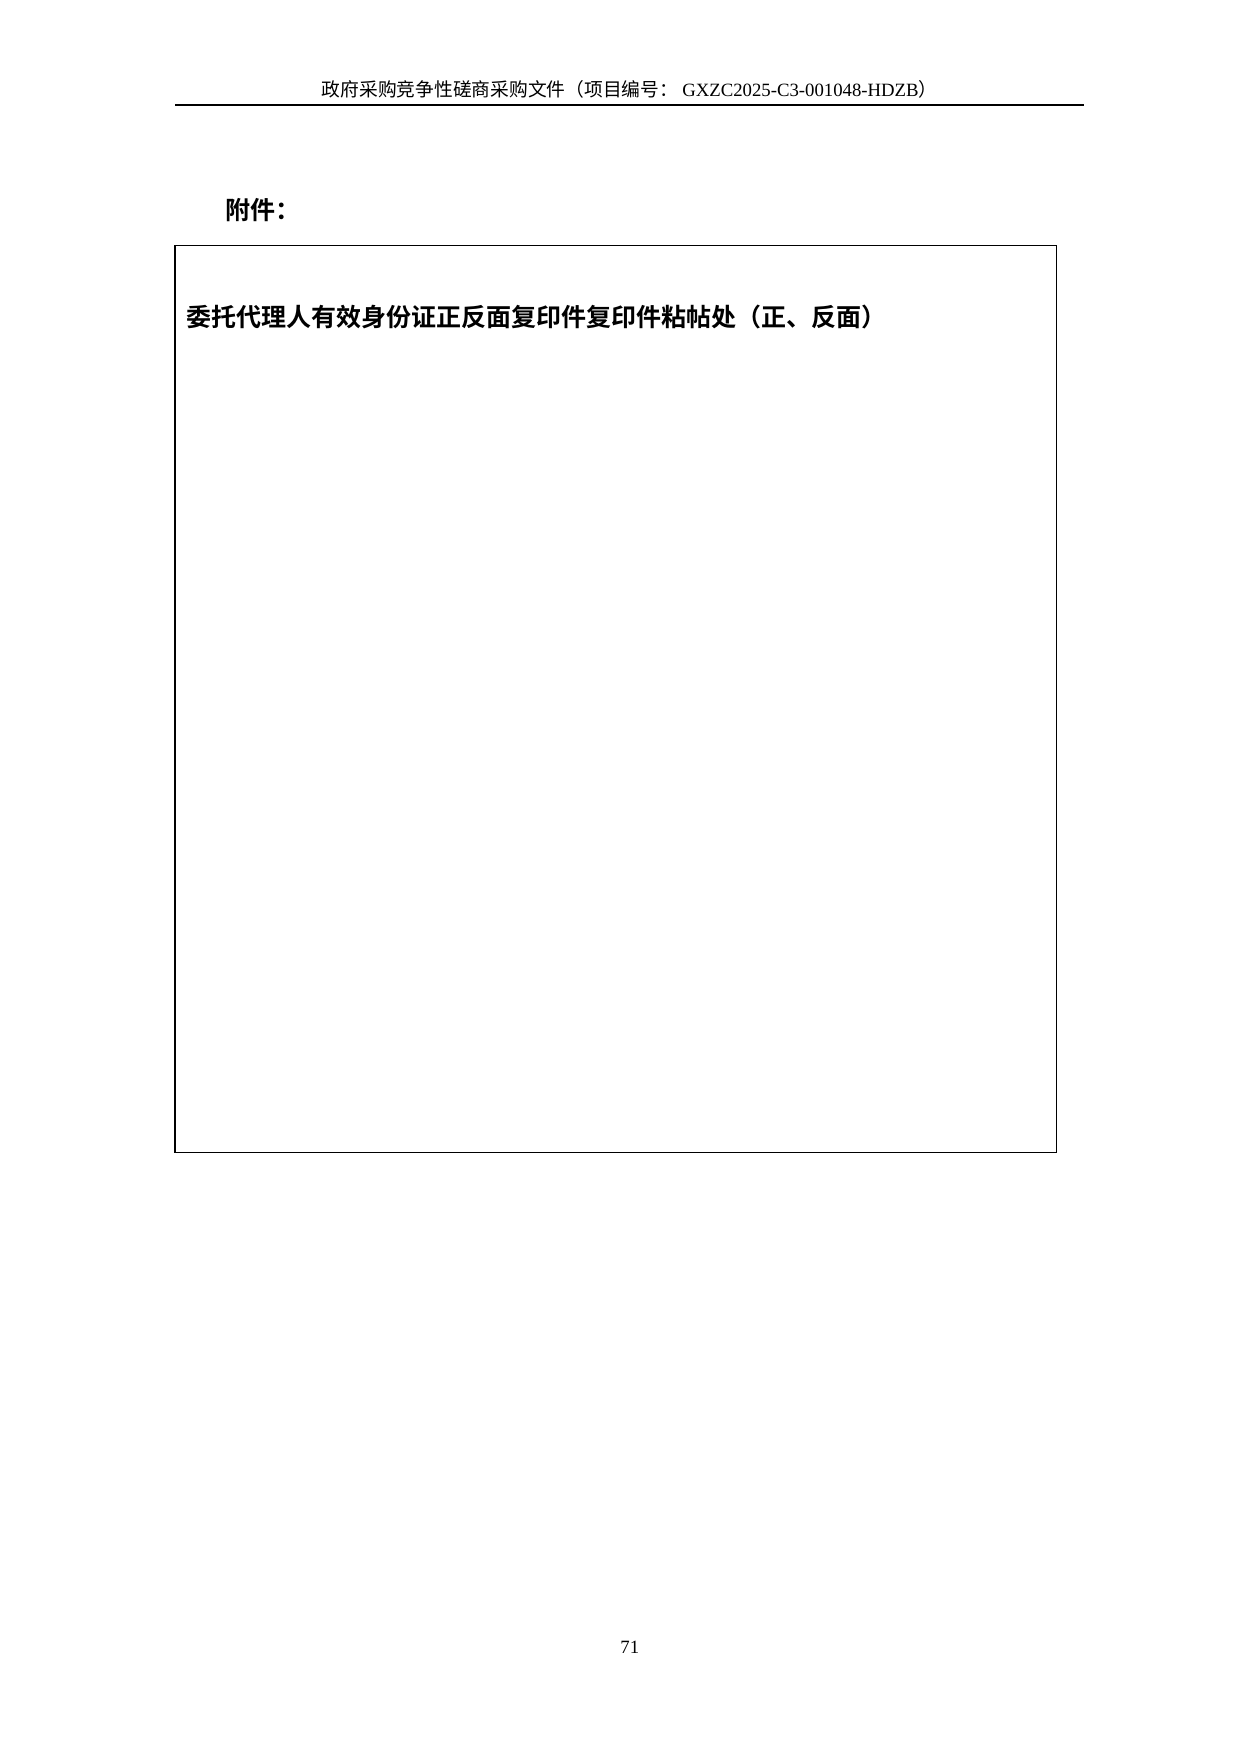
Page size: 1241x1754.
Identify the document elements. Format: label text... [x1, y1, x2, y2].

table_header 委托代理人有效身份证正反面复印件复印件粘帖处（正、反面） [176, 246, 1056, 1152]
text 附件： [175, 191, 1084, 227]
